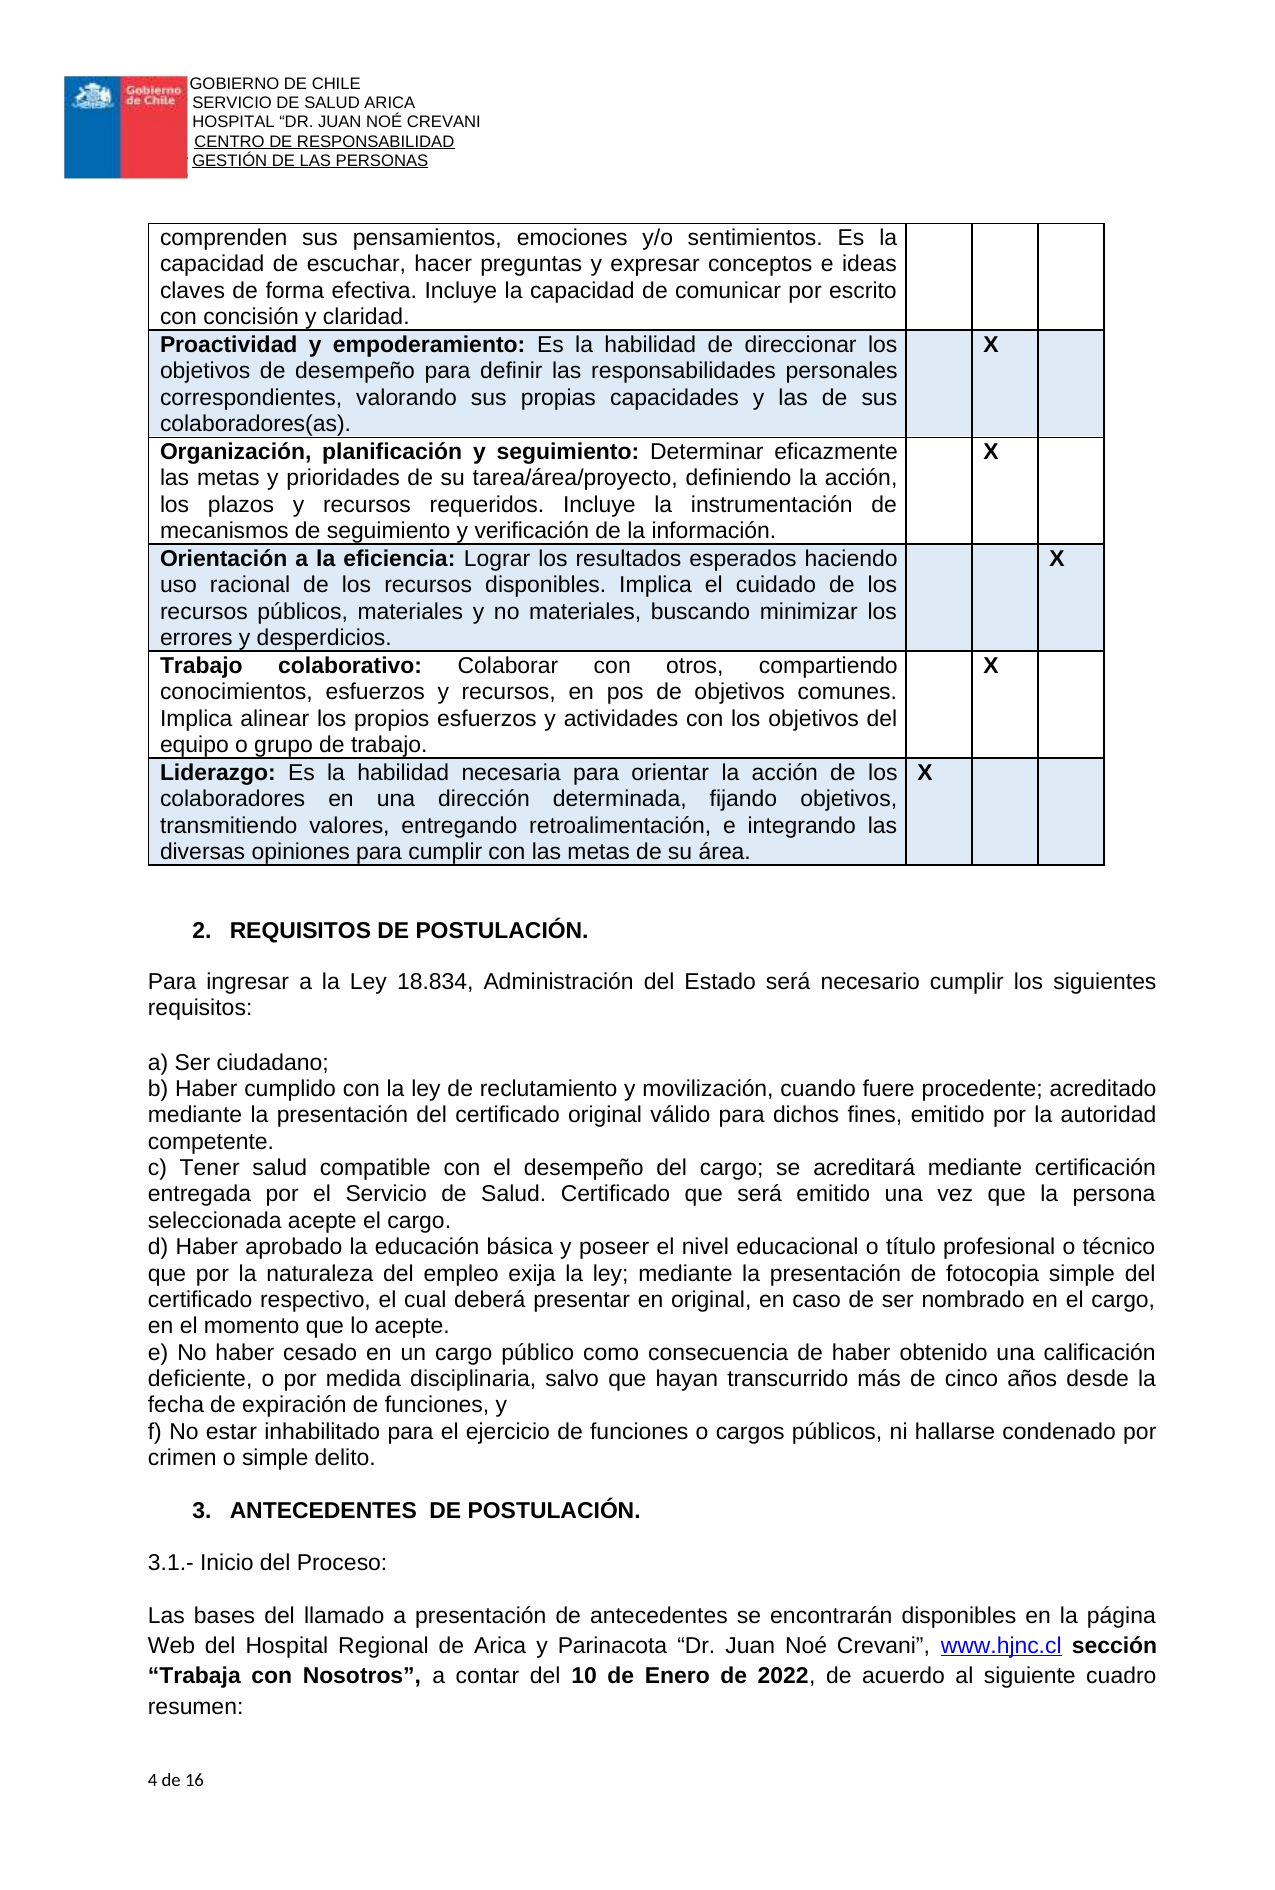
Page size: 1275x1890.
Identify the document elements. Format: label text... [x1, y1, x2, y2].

text d) Haber aprobado la educación básica y poseer el nivel educacional o título profesional o técnico que por la naturaleza del empleo exija la ley; mediante la presentación de fotocopia simple del certificado respectivo, el cual deberá presentar en original, en caso de ser nombrado en el cargo, en el momento que lo acepte. [148, 1233, 1157, 1338]
text e) No haber cesado en un cargo público como consecuencia de haber obtenido una calificación deficiente, o por medida disciplinaria, salvo que hayan transcurrido más de cinco años desde la fecha de expiración de funciones, y [148, 1338, 1157, 1418]
table_cell [1039, 652, 1103, 757]
table_cell [907, 224, 971, 329]
table_cell X [907, 759, 971, 864]
text Para ingresar a 18.834, Administración del Estado será necesario cumplir los siguientes requisitos: [148, 968, 1157, 1021]
text c) Tener salud compatible con el desempeño del cargo; se acreditará mediante certificación entregada por el Servicio de Salud. Certificado que será emitido una vez que la persona seleccionada acepte el cargo. [148, 1154, 1157, 1233]
table_cell Orientación a la eficiencia: Lograr los resultados esperados haciendo uso racional de los recursos disponibles. Implica el cuidado de los recursos públicos, materiales y no materiales, buscando minimizar los errores y desperdicios. [149, 545, 905, 650]
picture [63, 75, 188, 180]
table_cell [973, 759, 1037, 864]
table_cell X [973, 438, 1037, 543]
table_cell [1039, 759, 1103, 864]
text Las bases del llamado a presentación de antecedentes se encontrarán disponibles en la página Web del Hospital Regional de Arica y Parinacota “Dr. Juan Noé Crevani”, www.hjnc.cl sección “Trabaja con Nosotros”, a contar del 10 de Enero de 2022, de acuerdo al siguiente cuadro resumen: [148, 1602, 1157, 1719]
table_cell [1039, 224, 1103, 329]
text f) No estar inhabilitado para el ejercicio de funciones o cargos públicos, ni hallarse condenado por crimen o simple delito. [148, 1418, 1157, 1470]
table_cell [973, 545, 1037, 650]
text 3.1.- Inicio del Proceso: [148, 1549, 1157, 1576]
table_cell [1039, 438, 1103, 543]
table_cell X [973, 652, 1037, 757]
table_cell Proactividad y empoderamiento: Es la habilidad de direccionar los objetivos de desempeño para definir las responsabilidades personales correspondientes, valorando sus propias capacidades y las de sus colaboradores(as). [149, 331, 905, 436]
text a) Ser ciudadano; [148, 1049, 1157, 1075]
list REQUISITOS DE POSTULACIÓN. [192, 917, 1157, 943]
table_cell [907, 545, 971, 650]
list ANTECEDENTES DE POSTULACIÓN. [192, 1497, 1157, 1523]
table_cell Liderazgo: Es la habilidad necesaria para orientar la acción de los colaboradores en una dirección determinada, fijando objetivos, transmitiendo valores, entregando retroalimentación, e integrando las diversas opiniones para cumplir con las metas de su área. [149, 759, 905, 864]
table_cell Trabajo colaborativo: Colaborar con otros, compartiendo conocimientos, esfuerzos y recursos, en pos de objetivos comunes. Implica alinear los propios esfuerzos y actividades con los objetivos del equipo o grupo de trabajo. [149, 652, 905, 757]
table_cell X [973, 224, 1037, 329]
text b) Haber cumplido con la ley de reclutamiento y movilización, cuando fuere procedente; acreditado mediante la presentación del certificado original válido para dichos fines, emitido por la autoridad competente. [148, 1075, 1157, 1154]
table_cell [907, 331, 971, 436]
table_cell [1039, 331, 1103, 436]
table_cell X [1039, 545, 1103, 650]
table_cell Organización, planificación y seguimiento: Determinar eficazmente las metas y prioridades de su tarea/área/proyecto, definiendo la acción, los plazos y recursos requeridos. Incluye la instrumentación de mecanismos de seguimiento y verificación de la información. [149, 438, 905, 543]
table_cell [907, 652, 971, 757]
table_cell X [973, 331, 1037, 436]
table_cell [907, 438, 971, 543]
